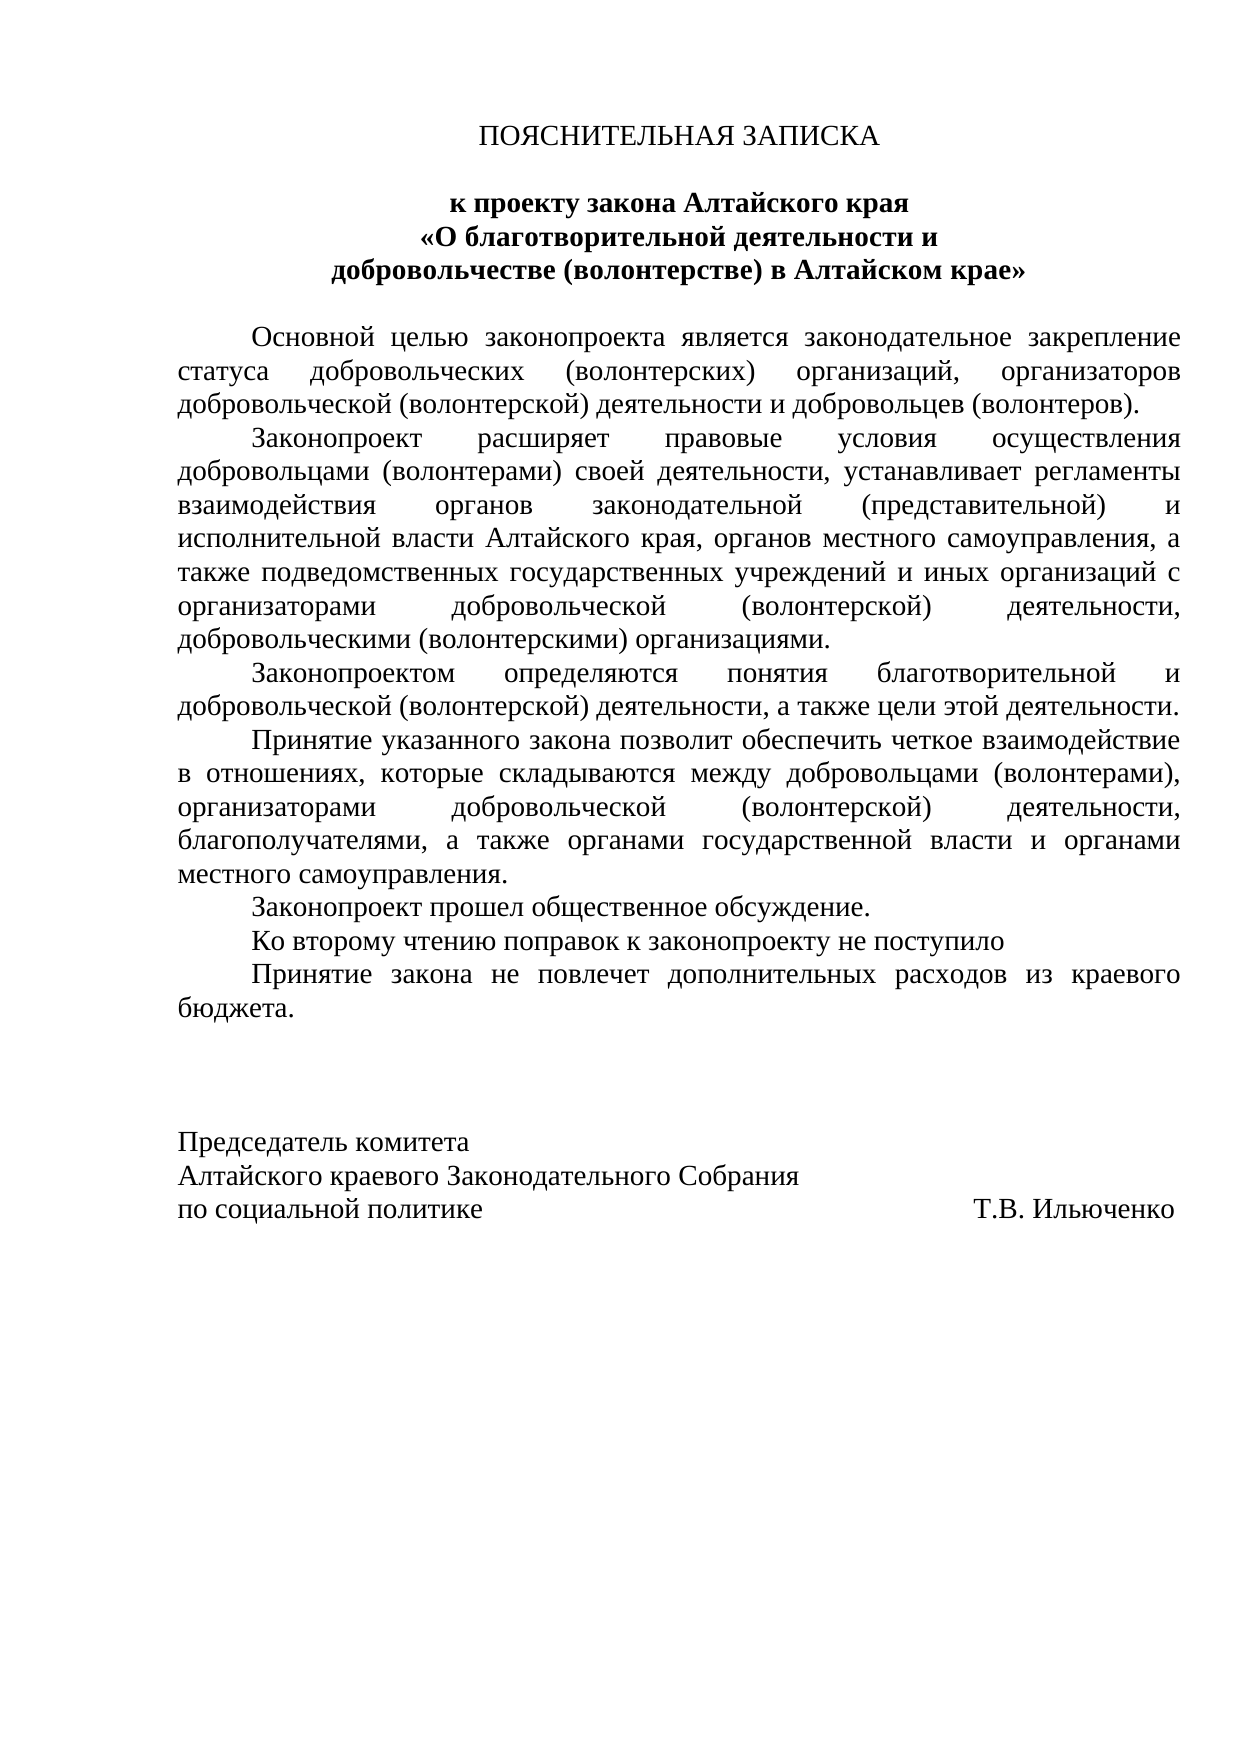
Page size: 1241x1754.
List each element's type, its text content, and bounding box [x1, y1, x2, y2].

text Законопроектом определяются понятия благотворительной и добровольческой (волонтерской) деятельности, а также цели этой деятельности. [177, 655, 1181, 722]
title Алтайского краевого Законодательного Собрания [177, 1158, 1181, 1191]
title Принятие закона не повлечет дополнительных расходов из краевого бюджета. [177, 957, 1181, 1024]
text к проекту закона Алтайского края [177, 185, 1181, 219]
title Председатель комитета [177, 1124, 1181, 1158]
text Законопроект прошел общественное обсуждение. [177, 889, 1181, 923]
title по социальной политике Т.В. Ильюченко [177, 1191, 1181, 1225]
text Ко второму чтению поправок к законопроекту не поступило [177, 923, 1181, 957]
text «О благотворительной деятельности и [177, 219, 1181, 252]
text Законопроект расширяет правовые условия осуществления добровольцами (волонтерами) своей деятельности, устанавливает регламенты взаимодействия органов законодательной (представительной) и исполнительной власти Алтайского края, органов местного самоуправления, а также подведомственных государственных учреждений и иных организаций с организаторами добровольческой (волонтерской) деятельности, добровольческими (волонтерскими) организациями. [177, 420, 1181, 655]
text добровольчестве (волонтерстве) в Алтайском крае» [177, 252, 1181, 286]
text ПОЯСНИТЕЛЬНАЯ ЗАПИСКА [177, 118, 1181, 152]
text Основной целью законопроекта является законодательное закрепление статуса добровольческих (волонтерских) организаций, организаторов добровольческой (волонтерской) деятельности и добровольцев (волонтеров). [177, 319, 1181, 420]
text Принятие указанного закона позволит обеспечить четкое взаимодействие в отношениях, которые складываются между добровольцами (волонтерами), организаторами добровольческой (волонтерской) деятельности, благополучателями, а также органами государственной власти и органами местного самоуправления. [177, 722, 1181, 889]
